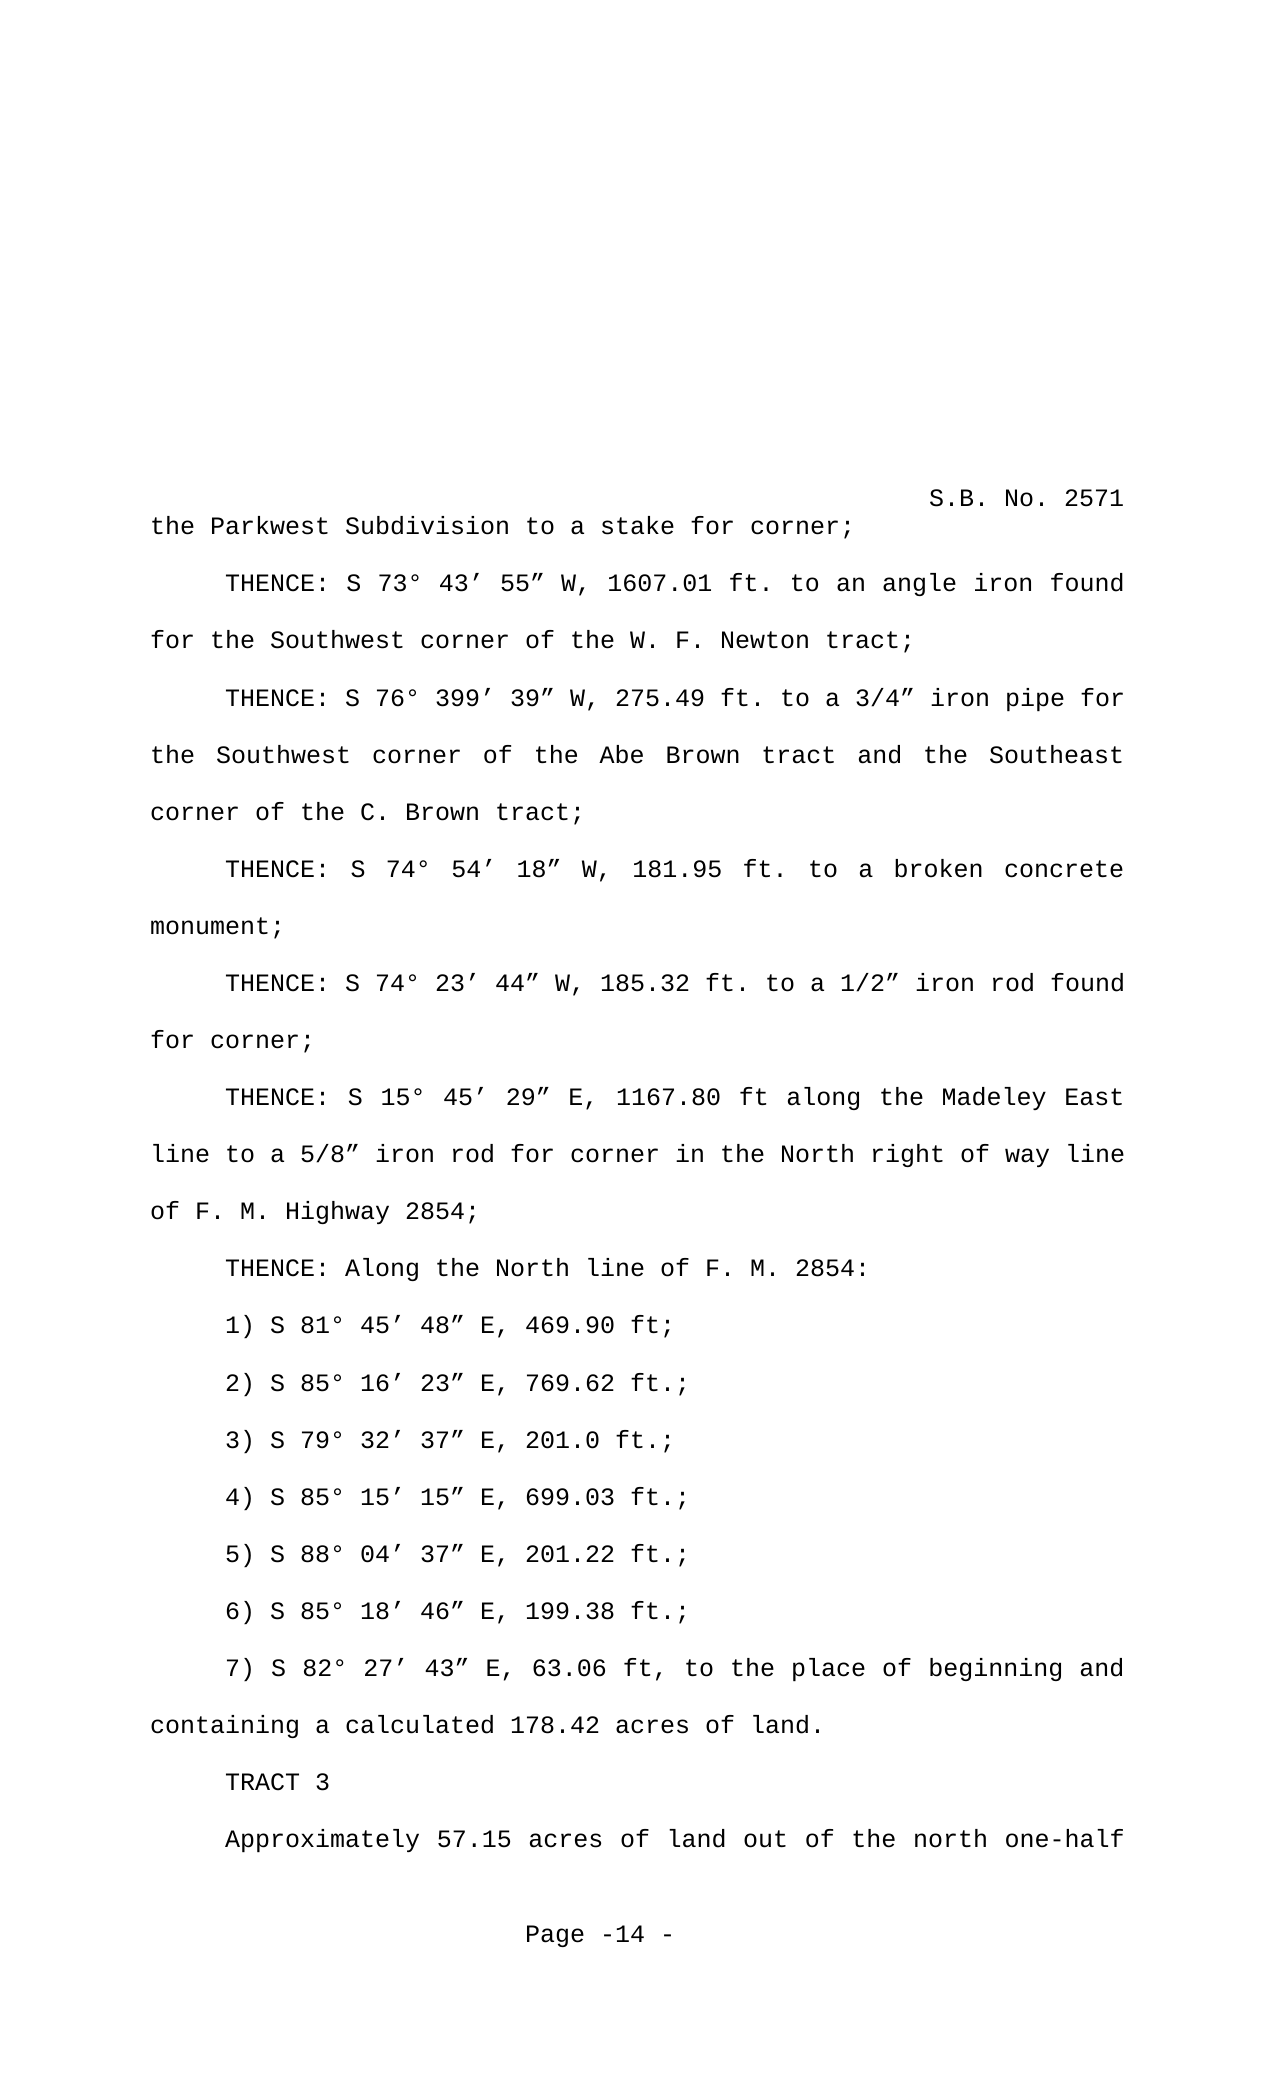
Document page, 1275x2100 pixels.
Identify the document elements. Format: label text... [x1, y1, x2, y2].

text 4) S 85° 15’ 15” E, 699.03 ft.; [150, 1484, 1125, 1513]
text THENCE: S 74° 54’ 18” W, 181.95 ft. to a broken concrete monument; [150, 856, 1125, 942]
text THENCE: S 76° 399’ 39” W, 275.49 ft. to a 3/4” iron pipe for the Southwest corner of the Abe Brown tract and the Southeast corner of the C. Brown tract; [150, 685, 1125, 828]
text THENCE: S 74° 23’ 44” W, 185.32 ft. to a 1/2” iron rod found for corner; [150, 970, 1125, 1056]
text 2) S 85° 16’ 23” E, 769.62 ft.; [150, 1370, 1125, 1398]
text 3) S 79° 32’ 37” E, 201.0 ft.; [150, 1427, 1125, 1456]
text THENCE: S 15° 45’ 29” E, 1167.80 ft along the Madeley East line to a 5/8” iron rod for corner in the North right of way line of F. M. Highway 2854; [150, 1084, 1125, 1227]
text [150, 514, 1125, 542]
text 7) S 82° 27’ 43” E, 63.06 ft, to the place of beginning and containing a calculated 178.42 acres of land. [150, 1655, 1125, 1741]
text 6) S 85° 18’ 46” E, 199.38 ft.; [150, 1598, 1125, 1627]
text 5) S 88° 04’ 37” E, 201.22 ft.; [150, 1541, 1125, 1570]
text THENCE: S 73° 43’ 55” W, 1607.01 ft. to an angle iron found for the Southwest corner of the W. F. Newton tract; [150, 571, 1125, 656]
text TRACT 3 [150, 1769, 1125, 1798]
text 1) S 81° 45’ 48” E, 469.90 ft; [150, 1313, 1125, 1341]
text THENCE: Along the North line of F. M. 2854: [150, 1256, 1125, 1284]
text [150, 1827, 1125, 1855]
